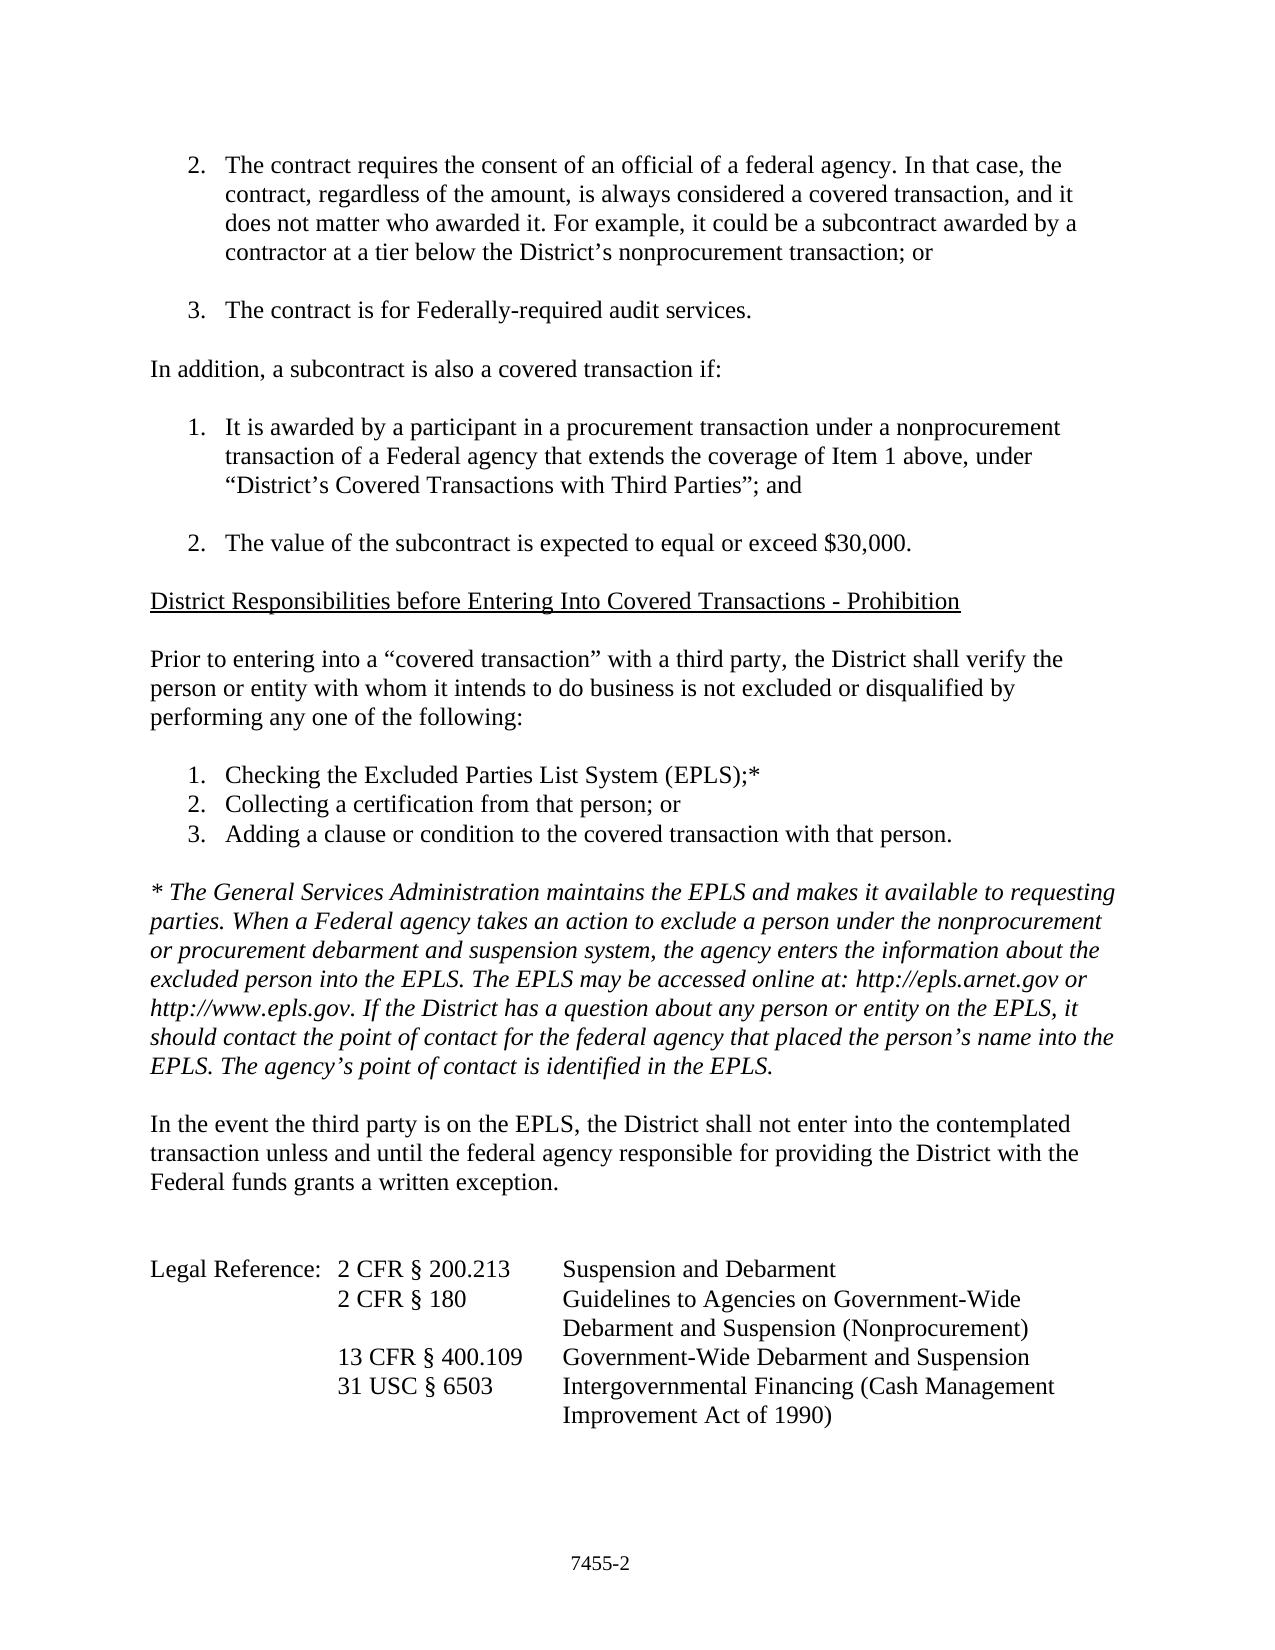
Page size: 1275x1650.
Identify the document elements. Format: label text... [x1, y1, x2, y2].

text * The General Services Administration maintains the EPLS and makes it available to requesting parties. When a Federal agency takes an action to exclude a person under the nonprocurement or procurement debarment and suspension system, the agency enters the information about the excluded person into the EPLS. The EPLS may be accessed online at: http://epls.arnet.gov or http://www.epls.gov. If the District has a question about any person or entity on the EPLS, it should contact the point of contact for the federal agency that placed the person’s name into the EPLS. The agency’s point of contact is identified in the EPLS. [150, 877, 1125, 1080]
list Collecting a certification from that person; or [187, 789, 1125, 818]
text 13 CFR § 400.109 Government-Wide Debarment and Suspension [150, 1342, 1125, 1371]
text Prior to entering into a “covered transaction” with a third party, the District shall verify the person or entity with whom it intends to do business is not excluded or disqualified by performing any one of the following: [150, 644, 1125, 731]
list Adding a clause or condition to the covered transaction with that person. [187, 818, 1125, 847]
list The value of the subcontract is expected to equal or exceed $30,000. [187, 528, 1125, 557]
text In addition, a subcontract is also a covered transaction if: [150, 353, 1125, 382]
text 2 CFR § 180 Guidelines to Agencies on Government-Wide Debarment and Suspension (Nonprocurement) [150, 1283, 1125, 1342]
text Legal Reference: 2 CFR § 200.213 Suspension and Debarment [150, 1254, 1125, 1283]
text 31 USC § 6503 Intergovernmental Financing (Cash Management Improvement Act of 1990) [150, 1371, 1125, 1429]
list The contract is for Federally-required audit services. [187, 295, 1125, 324]
list It is awarded by a participant in a procurement transaction under a nonprocurement transaction of a Federal agency that extends the coverage of Item 1 above, under “District’s Covered Transactions with Third Parties”; and [187, 412, 1125, 499]
text In the event the third party is on the EPLS, the District shall not enter into the contemplated transaction unless and until the federal agency responsible for providing the District with the Federal funds grants a written exception. [150, 1109, 1125, 1196]
list The contract requires the consent of an official of a federal agency. In that case, the contract, regardless of the amount, is always considered a covered transaction, and it does not matter who awarded it. For example, it could be a subcontract awarded by a contractor at a tier below the District’s nonprocurement transaction; or [187, 150, 1125, 266]
subtitle District Responsibilities before Entering Into Covered Transactions - Prohibition [150, 586, 1125, 615]
list Checking the Excluded Parties List System (EPLS);* [187, 760, 1125, 789]
